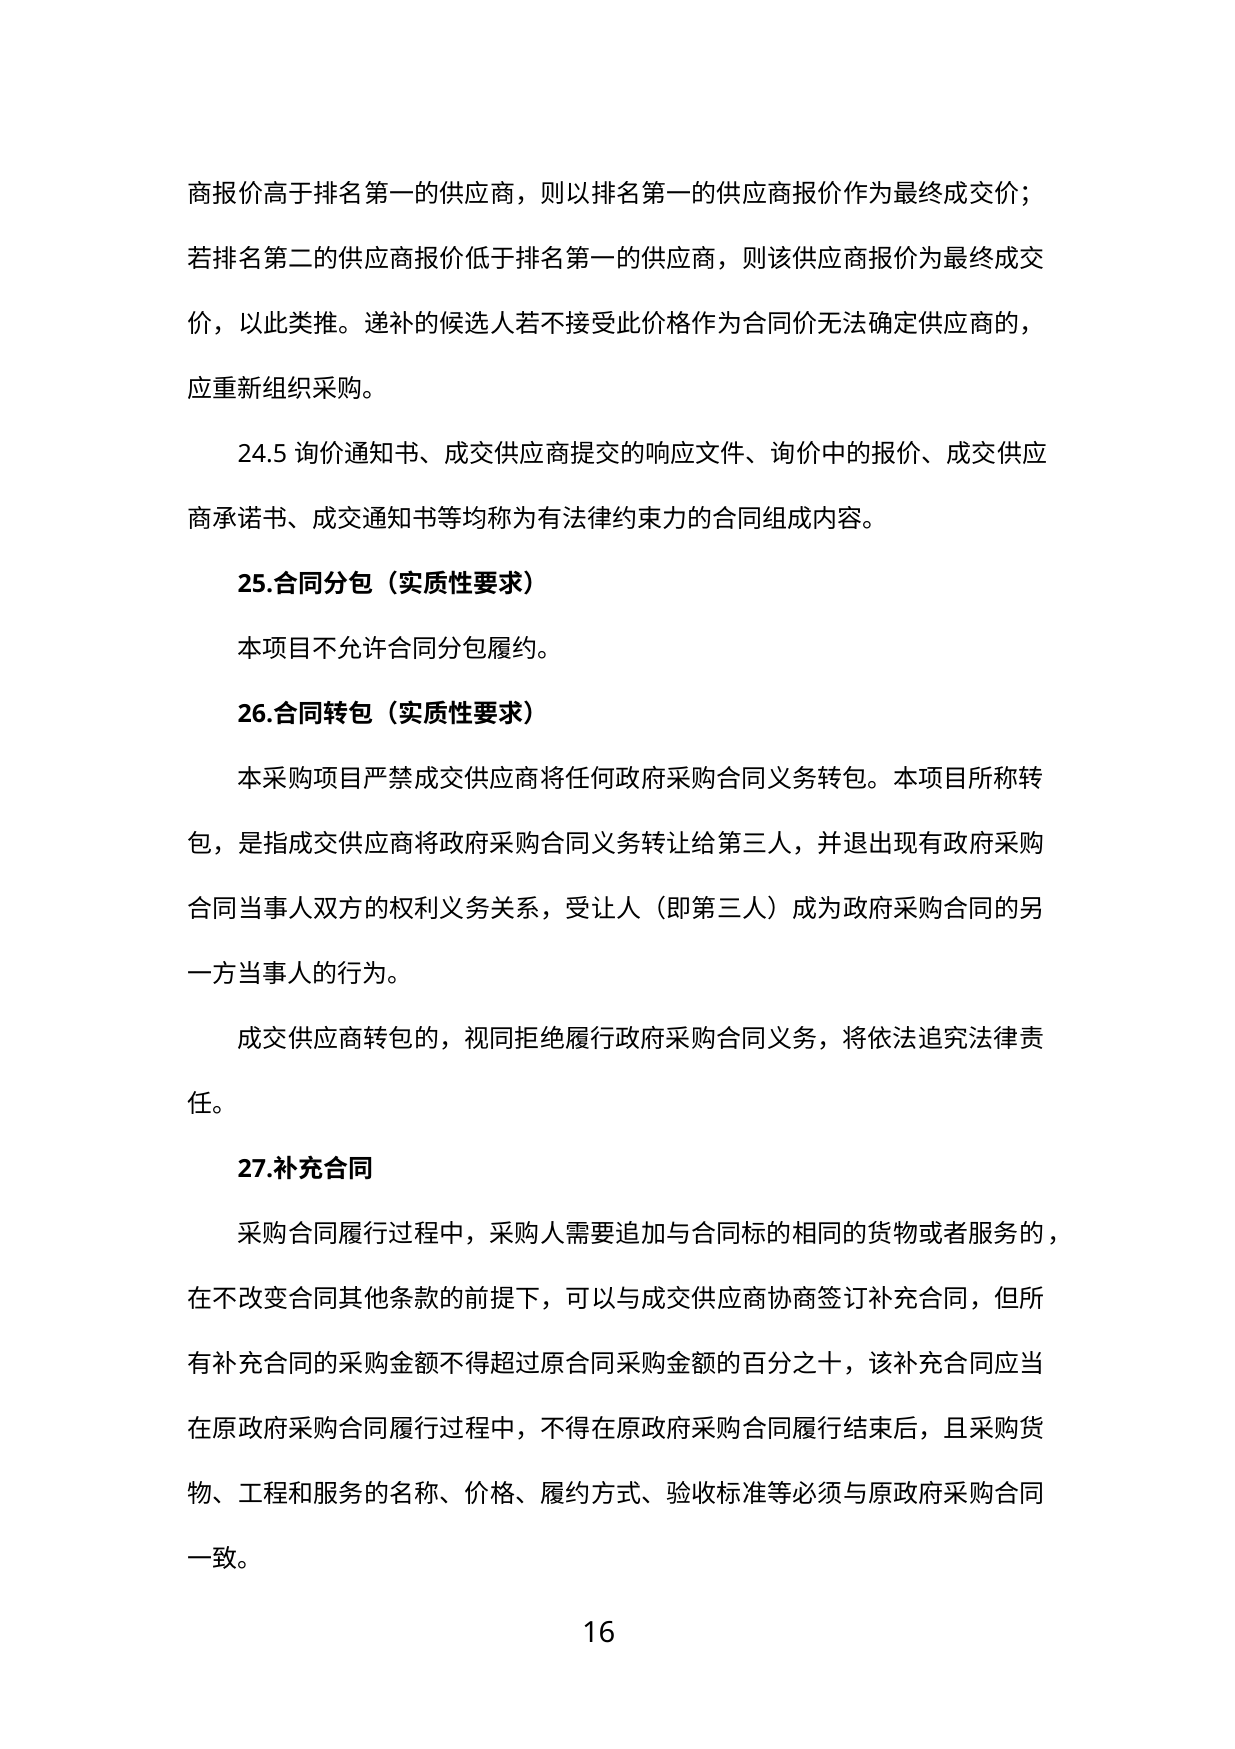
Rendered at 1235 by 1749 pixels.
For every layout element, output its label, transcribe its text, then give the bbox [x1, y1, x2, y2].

text 27.补充合同 [187, 1134, 1047, 1199]
text 本采购项目严禁成交供应商将任何政府采购合同义务转包。本项目所称转包，是指成交供应商将政府采购合同义务转让给第三人，并退出现有政府采购合同当事人双方的权利义务关系，受让人（即第三人）成为政府采购合同的另一方当事人的行为。 [187, 744, 1047, 1004]
text 本项目不允许合同分包履约。 [187, 614, 1047, 679]
text 采购合同履行过程中，采购人需要追加与合同标的相同的货物或者服务的，在不改变合同其他条款的前提下，可以与成交供应商协商签订补充合同，但所有补充合同的采购金额不得超过原合同采购金额的百分之十，该补充合同应当在原政府采购合同履行过程中，不得在原政府采购合同履行结束后，且采购货物、工程和服务的名称、价格、履约方式、验收标准等必须与原政府采购合同一致。 [187, 1199, 1047, 1589]
text 25.合同分包（实质性要求） [187, 549, 1047, 614]
text 26.合同转包（实质性要求） [187, 679, 1047, 744]
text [187, 159, 1047, 419]
text 成交供应商转包的，视同拒绝履行政府采购合同义务，将依法追究法律责任。 [187, 1004, 1047, 1134]
text 24.5 询价通知书、成交供应商提交的响应文件、询价中的报价、成交供应商承诺书、成交通知书等均称为有法律约束力的合同组成内容。 [187, 419, 1047, 549]
